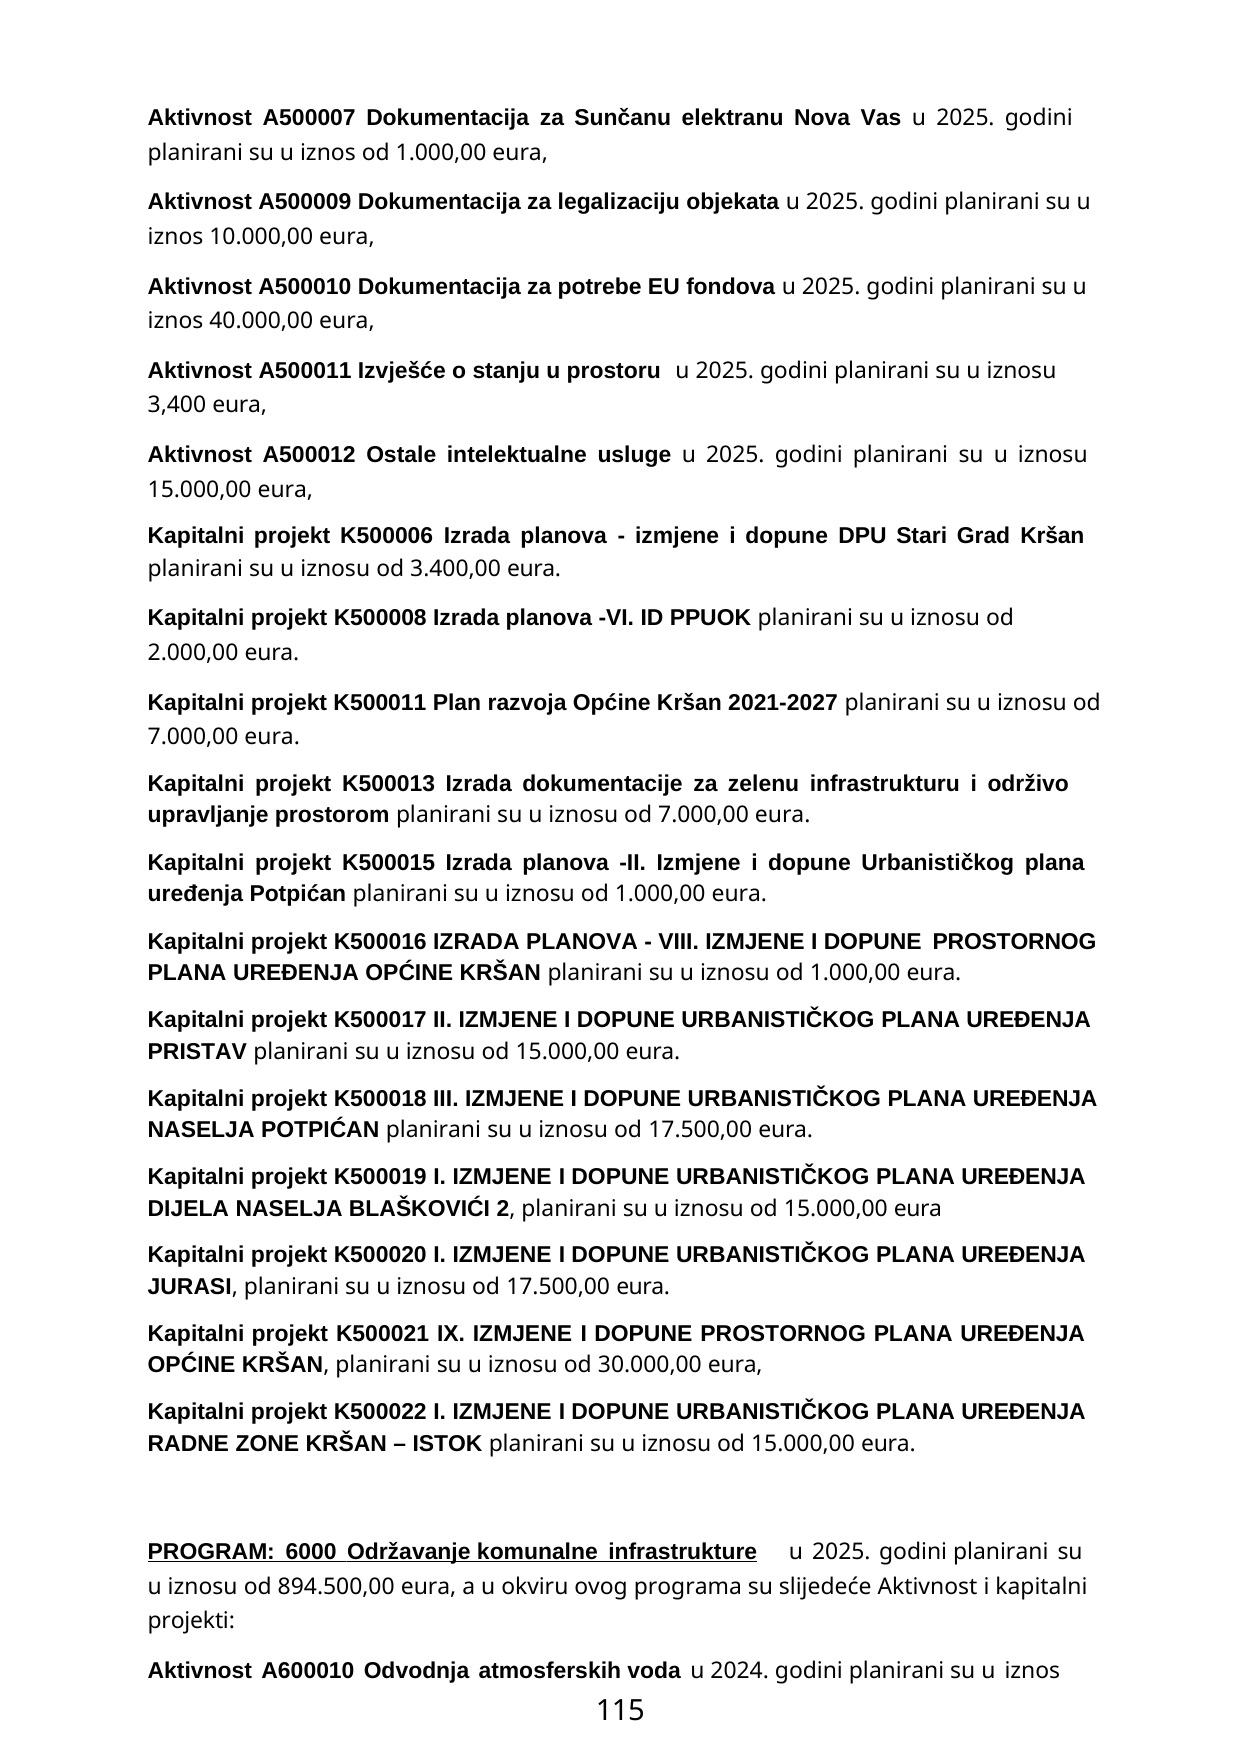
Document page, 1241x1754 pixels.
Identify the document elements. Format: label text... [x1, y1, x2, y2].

subtitle Kapitalni projekt K500017 II. IZMJENE I DOPUNE URBANISTIČKOG PLANA UREĐENJA [147, 1006, 1165, 1032]
text Aktivnost A500011 Izvješće o stanju u prostoru u 2025. godini planirani su u iznosu 3,400 eura, [147, 354, 1092, 419]
subtitle Kapitalni projekt K500020 I. IZMJENE I DOPUNE URBANISTIČKOG PLANA UREĐENJA [147, 1241, 1165, 1268]
text planirani su u iznosu od 3.400,00 eura. [147, 552, 1165, 583]
text OPĆINE KRŠAN, planirani su u iznosu od 30.000,00 eura, [147, 1348, 1165, 1379]
subtitle Kapitalni projekt K500006 Izrada planova - izmjene i dopune DPU Stari Grad Kršan [147, 522, 1165, 549]
subtitle Kapitalni projekt K500019 I. IZMJENE I DOPUNE URBANISTIČKOG PLANA UREĐENJA [147, 1163, 1165, 1189]
text PROGRAM: 6000 Održavanje komunalne infrastrukture u 2025. godini planirani su u iznosu od 894.500,00 eura, a u okviru ovog programa su slijedeće Aktivnost i kapitalni projekti: [147, 1535, 1092, 1635]
subtitle Kapitalni projekt K500021 IX. IZMJENE I DOPUNE PROSTORNOG PLANA UREĐENJA [147, 1320, 1165, 1346]
text PRISTAV planirani su u iznosu od 15.000,00 eura. [147, 1035, 1165, 1066]
subtitle Kapitalni projekt K500018 III. IZMJENE I DOPUNE URBANISTIČKOG PLANA UREĐENJA [147, 1084, 1165, 1111]
text Kapitalni projekt K500015 Izrada planova -II. Izmjene i dopune Urbanističkog plana uređenja Potpićan planirani su u iznosu od 1.000,00 eura. [147, 848, 1165, 909]
subtitle Kapitalni projekt K500016 IZRADA PLANOVA - VIII. IZMJENE I DOPUNE PROSTORNOG [147, 928, 1165, 954]
subtitle Kapitalni projekt K500022 I. IZMJENE I DOPUNE URBANISTIČKOG PLANA UREĐENJA [147, 1398, 1165, 1424]
text Kapitalni projekt K500008 Izrada planova -VI. ID PPUOK planirani su u iznosu od 2.000,00 eura. [147, 601, 1092, 667]
text Kapitalni projekt K500013 Izrada dokumentacije za zelenu infrastrukturu i održivo upravljanje prostorom planirani su u iznosu od 7.000,00 eura. [147, 770, 1165, 829]
text NASELJA POTPIĆAN planirani su u iznosu od 17.500,00 eura. [147, 1113, 1165, 1144]
text RADNE ZONE KRŠAN – ISTOK planirani su u iznosu od 15.000,00 eura. [147, 1427, 1165, 1458]
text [147, 1654, 1093, 1685]
text Kapitalni projekt K500011 Plan razvoja Općine Kršan 2021-2027 planirani su u iznosu od 7.000,00 eura. [147, 685, 1165, 751]
text Aktivnost A500012 Ostale intelektualne usluge u 2025. godini planirani su u iznosu 15.000,00 eura, [147, 438, 1092, 504]
text JURASI, planirani su u iznosu od 17.500,00 eura. [147, 1270, 1165, 1301]
text PLANA UREĐENJA OPĆINE KRŠAN planirani su u iznosu od 1.000,00 eura. [147, 956, 1165, 987]
text DIJELA NASELJA BLAŠKOVIĆI 2, planirani su u iznosu od 15.000,00 eura [147, 1191, 1165, 1223]
text Aktivnost A500010 Dokumentacija za potrebe EU fondova u 2025. godini planirani su u iznos 40.000,00 eura, [147, 269, 1092, 335]
text Aktivnost A500007 Dokumentacija za Sunčanu elektranu Nova Vas u 2025. godini planirani su u iznos od 1.000,00 eura, [147, 101, 1092, 167]
text Aktivnost A500009 Dokumentacija za legalizaciju objekata u 2025. godini planirani su u iznos 10.000,00 eura, [147, 185, 1092, 251]
